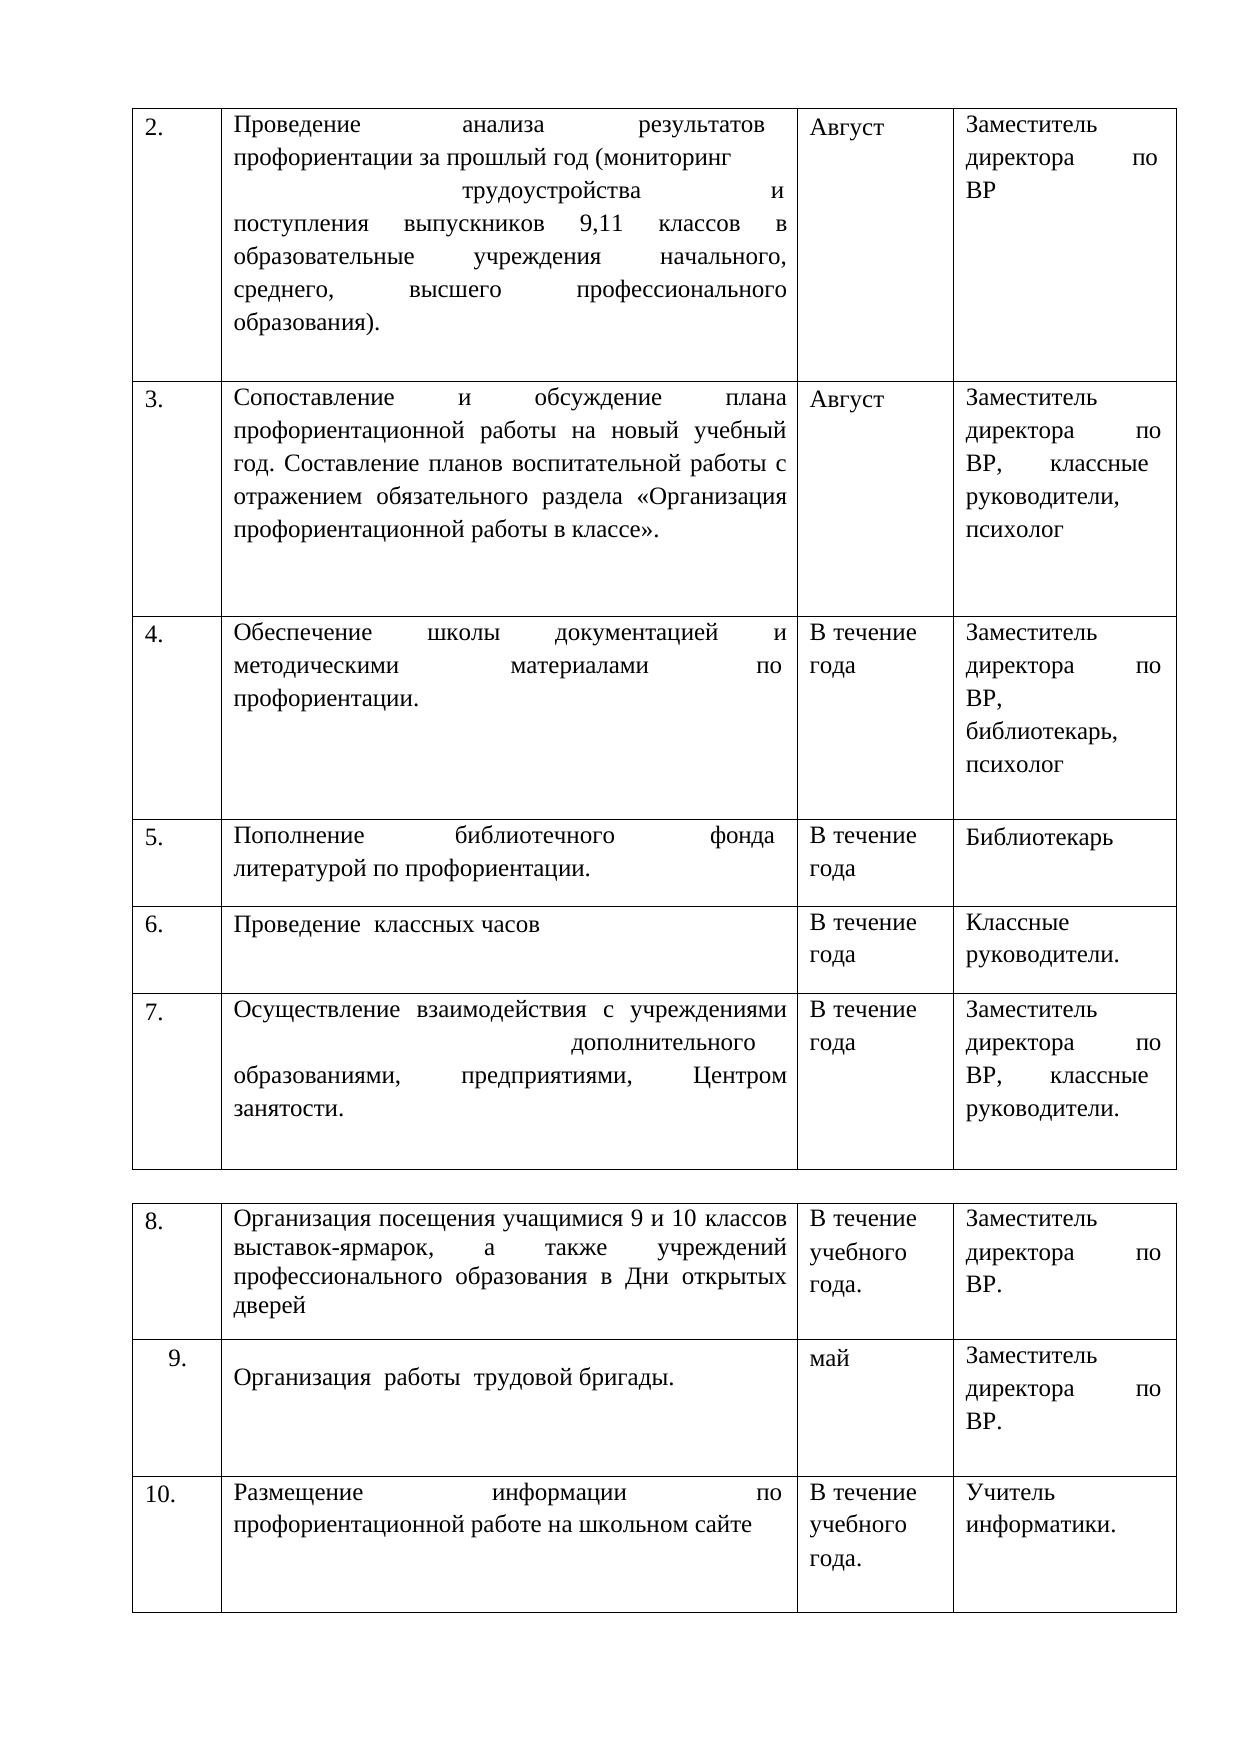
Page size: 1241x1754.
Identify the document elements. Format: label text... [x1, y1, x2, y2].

table_cell В течение года [798, 994, 953, 1168]
table_cell Организация работы трудовой бригады. [222, 1340, 797, 1476]
table_cell 5. [133, 820, 221, 906]
table_cell 10. [133, 1477, 221, 1612]
table_header Заместитель директора по ВР [954, 109, 1176, 381]
table_cell 6. [133, 907, 221, 993]
table_cell В течение года [798, 907, 953, 993]
table_cell В течение учебного года. [798, 1477, 953, 1612]
table_cell Обеспечение школы документацией и методическими материалами по профориентации. [222, 617, 797, 819]
table_cell Классные руководители. [954, 907, 1176, 993]
table_header В течение учебного года. [798, 1204, 953, 1339]
table_cell 7. [133, 994, 221, 1168]
table_cell В течение года [798, 820, 953, 906]
table_header 2. [133, 109, 221, 381]
table_cell Заместитель директора по ВР, библиотекарь, психолог [954, 617, 1176, 819]
table_cell Осуществление взаимодействия с учреждениями дополнительного образованиями, предприятиями, Центром занятости. [222, 994, 797, 1168]
table_cell В течение года [798, 617, 953, 819]
table_cell Заместитель директора по ВР. [954, 1340, 1176, 1476]
table_header Проведение анализа результатов профориентации за прошлый год (мониторинг трудоустройства и поступления выпускников 9,11 классов в образовательные учреждения начального, среднего, высшего профессионального образования). [222, 109, 797, 381]
table_cell Заместитель директора по ВР, классные руководители. [954, 994, 1176, 1168]
table_cell Пополнение библиотечного фонда литературой по профориентации. [222, 820, 797, 906]
table_cell май [798, 1340, 953, 1476]
table_cell Учитель информатики. [954, 1477, 1176, 1612]
table_header Август [798, 109, 953, 381]
table_cell Август [798, 382, 953, 616]
table_cell Размещение информации по профориентационной работе на школьном сайте [222, 1477, 797, 1612]
table_header Заместитель директора по ВР. [954, 1204, 1176, 1339]
table_cell 3. [133, 382, 221, 616]
table_cell Проведение классных часов [222, 907, 797, 993]
table_header 8. [133, 1204, 221, 1339]
table_cell Библиотекарь [954, 820, 1176, 906]
table_cell 9. [133, 1340, 221, 1476]
table_cell 4. [133, 617, 221, 819]
table_cell Сопоставление и обсуждение плана профориентационной работы на новый учебный год. Составление планов воспитательной работы с отражением обязательного раздела «Организация профориентационной работы в классе». [222, 382, 797, 616]
table_cell Заместитель директора по ВР, классные руководители, психолог [954, 382, 1176, 616]
table_header Организация посещения учащимися 9 и 10 классов выставок-ярмарок, а также учреждений профессионального образования в Дни открытых дверей [222, 1204, 797, 1339]
